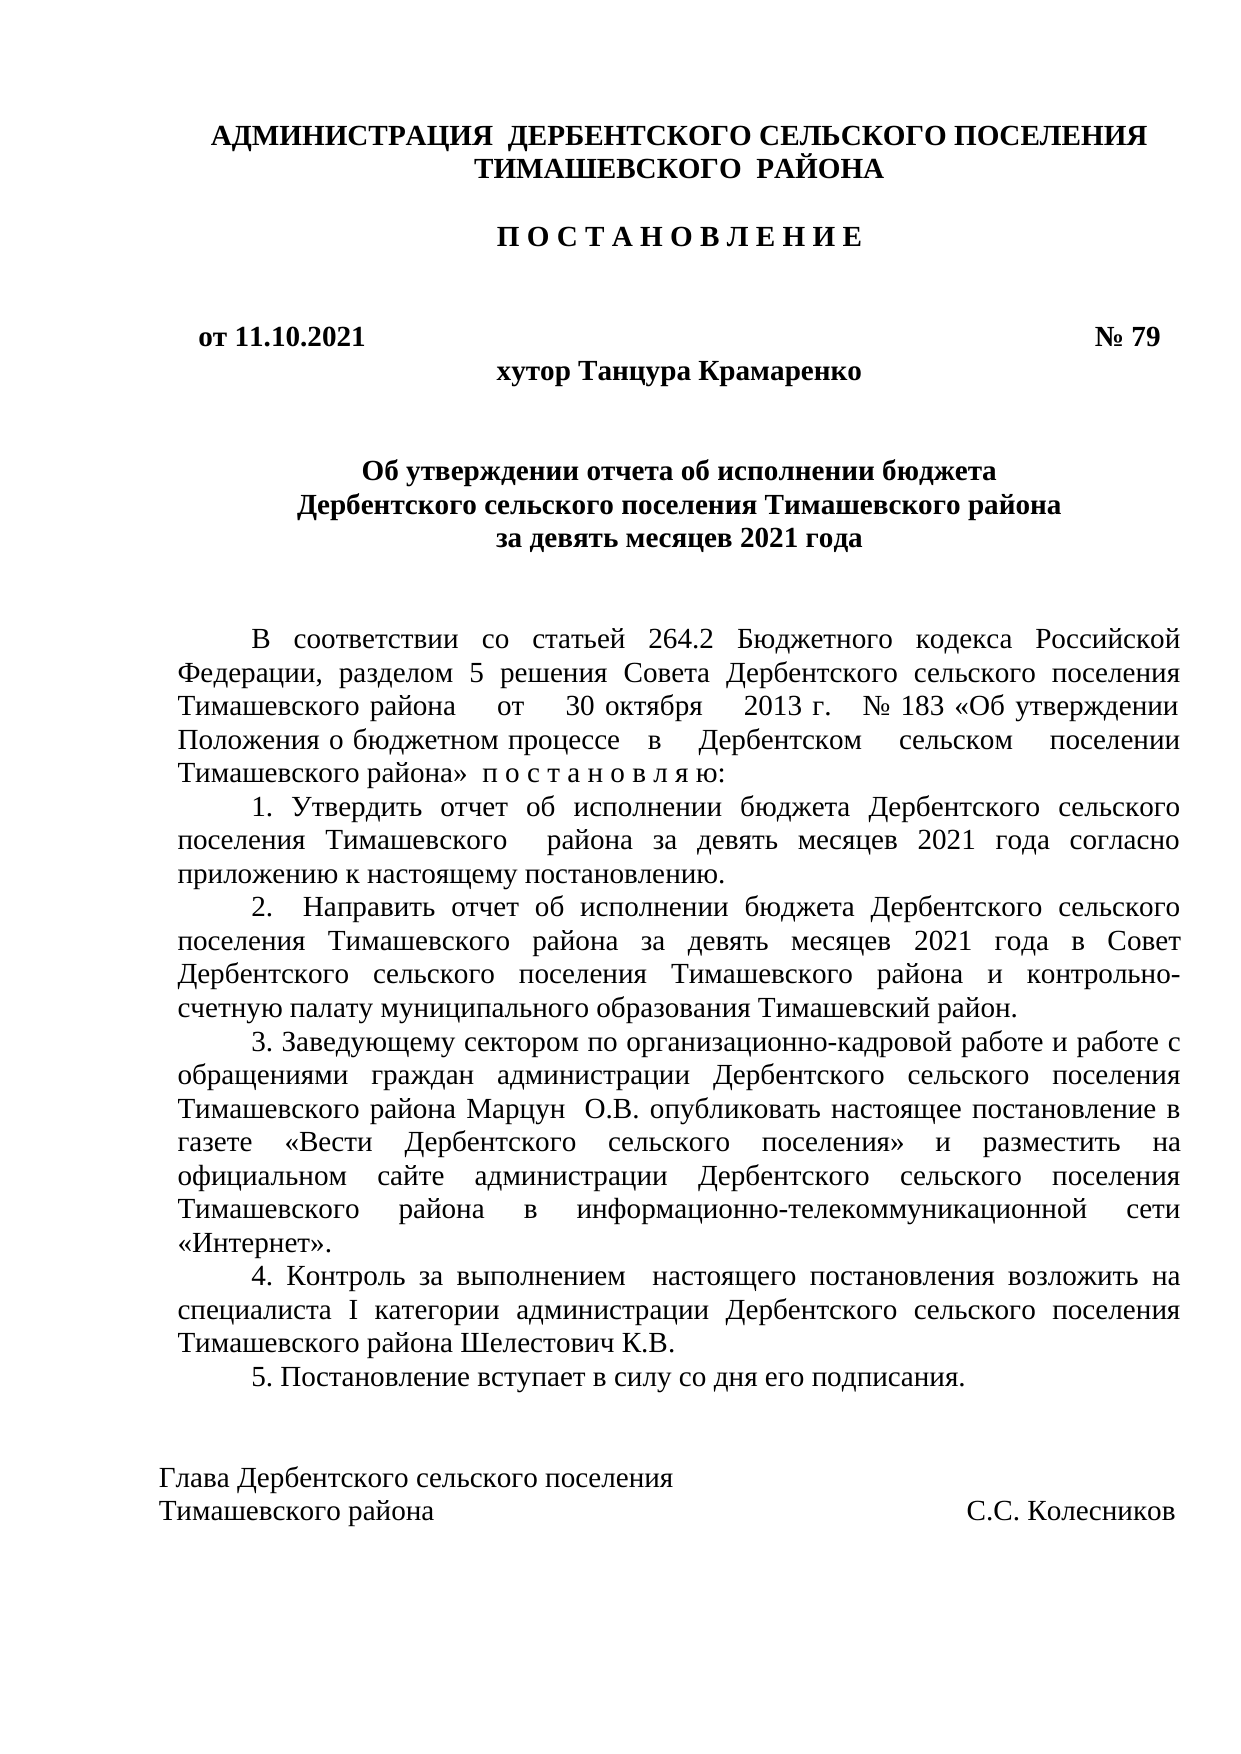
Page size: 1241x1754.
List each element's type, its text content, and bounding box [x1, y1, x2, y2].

text Глава Дербентского сельского поселения [158, 1460, 1181, 1493]
text АДМИНИСТРАЦИЯ ДЕРБЕНТСКОГО СЕЛЬСКОГО ПОСЕЛЕНИЯ [177, 118, 1181, 152]
text 5. Постановление вступает в силу со дня его подписания. [177, 1359, 1181, 1393]
text хутор Танцура Крамаренко [177, 353, 1181, 386]
text Тимашевского района С.С. Колесников [158, 1493, 1181, 1527]
text от 11.10.2021 № 79 [177, 319, 1181, 353]
text за девять месяцев 2021 года [177, 521, 1181, 554]
text 2. Направить отчет об исполнении бюджета Дербентского сельского поселения Тимашевского района за девять месяцев 2021 года в Совет Дербентского сельского поселения Тимашевского района и контрольно-счетную палату муниципального образования Тимашевский район. [177, 889, 1181, 1024]
text 1. Утвердить отчет об исполнении бюджета Дербентского сельского поселения Тимашевского района за девять месяцев 2021 года согласно приложению к настоящему постановлению. [177, 789, 1181, 889]
text 4. Контроль за выполнением настоящего постановления возложить на специалиста I категории администрации Дербентского сельского поселения Тимашевского района Шелестович К.В. [177, 1258, 1181, 1359]
text Об утверждении отчета об исполнении бюджета [177, 453, 1181, 487]
text В соответствии со статьей 264.2 Бюджетного кодекса Российской Федерации, разделом 5 решения Совета Дербентского сельского поселения Тимашевского района от 30 октября 2013 г. № 183 «Об утверждении Положения о бюджетном процессе в Дербентском сельском поселении Тимашевского района» п о с т а н о в л я ю: [177, 621, 1181, 789]
text Дербентского сельского поселения Тимашевского района [177, 487, 1181, 521]
text ТИМАШЕВСКОГО РАЙОНА [177, 152, 1181, 185]
text 3. Заведующему сектором по организационно-кадровой работе и работе с обращениями граждан администрации Дербентского сельского поселения Тимашевского района Марцун О.В. опубликовать настоящее постановление в газете «Вести Дербентского сельского поселения» и разместить на официальном сайте администрации Дербентского сельского поселения Тимашевского района в информационно-телекоммуникационной сети «Интернет». [177, 1024, 1181, 1258]
text П О С Т А Н О В Л Е Н И Е [177, 219, 1181, 252]
